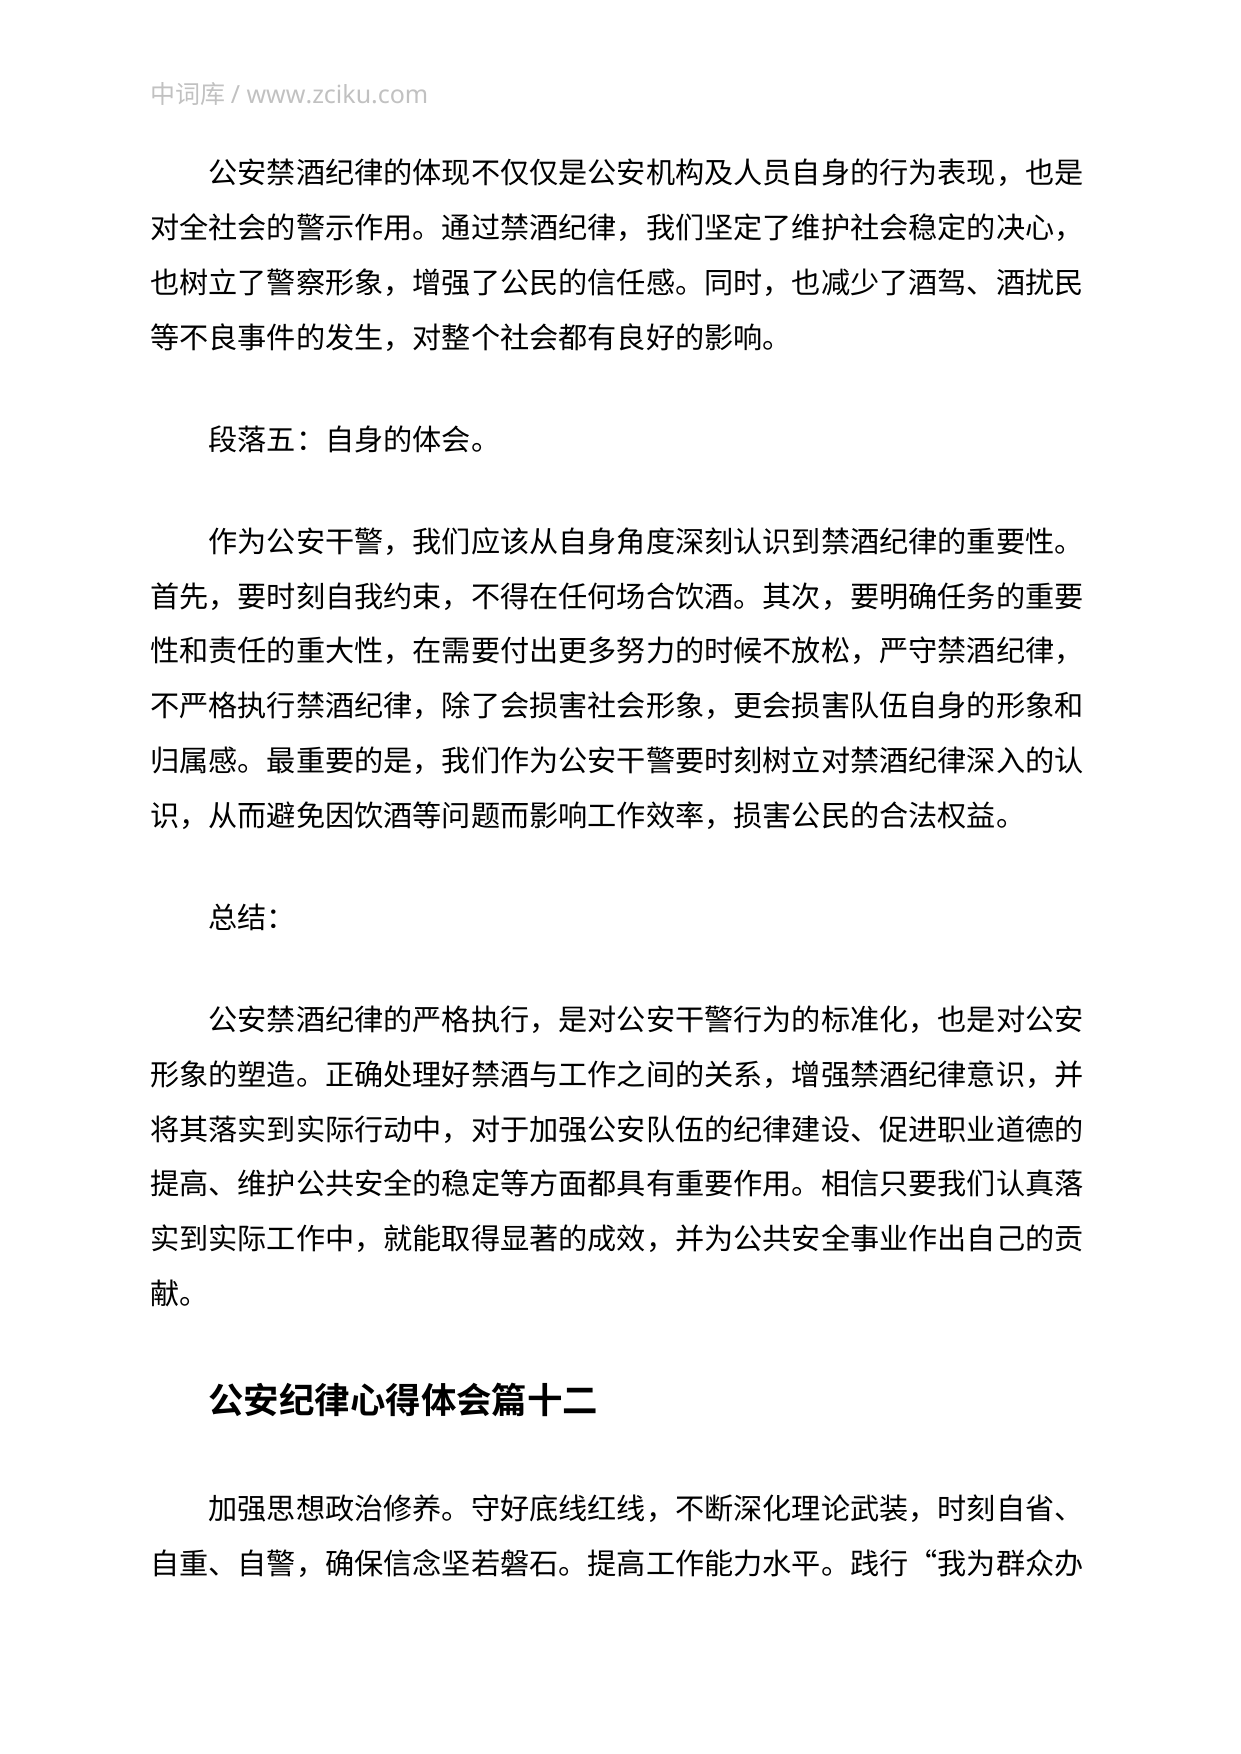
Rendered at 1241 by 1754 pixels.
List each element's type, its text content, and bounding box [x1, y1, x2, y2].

text 作为公安干警，我们应该从自身角度深刻认识到禁酒纪律的重要性。首先，要时刻自我约束，不得在任何场合饮酒。其次，要明确任务的重要性和责任的重大性，在需要付出更多努力的时候不放松，严守禁酒纪律，不严格执行禁酒纪律，除了会损害社会形象，更会损害队伍自身的形象和归属感。最重要的是，我们作为公安干警要时刻树立对禁酒纪律深入的认识，从而避免因饮酒等问题而影响工作效率，损害公民的合法权益。 [150, 518, 1090, 835]
text 公安禁酒纪律的体现不仅仅是公安机构及人员自身的行为表现，也是对全社会的警示作用。通过禁酒纪律，我们坚定了维护社会稳定的决心，也树立了警察形象，增强了公民的信任感。同时，也减少了酒驾、酒扰民等不良事件的发生，对整个社会都有良好的影响。 [150, 150, 1090, 357]
text 公安禁酒纪律的严格执行，是对公安干警行为的标准化，也是对公安形象的塑造。正确处理好禁酒与工作之间的关系，增强禁酒纪律意识，并将其落实到实际行动中，对于加强公安队伍的纪律建设、促进职业道德的提高、维护公共安全的稳定等方面都具有重要作用。相信只要我们认真落实到实际工作中，就能取得显著的成效，并为公共安全事业作出自己的贡献。 [150, 996, 1090, 1313]
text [150, 1486, 1090, 1583]
text 段落五：自身的体会。 [150, 416, 1090, 459]
text 总结： [150, 894, 1090, 937]
text 公安纪律心得体会篇十二 [150, 1372, 1090, 1424]
